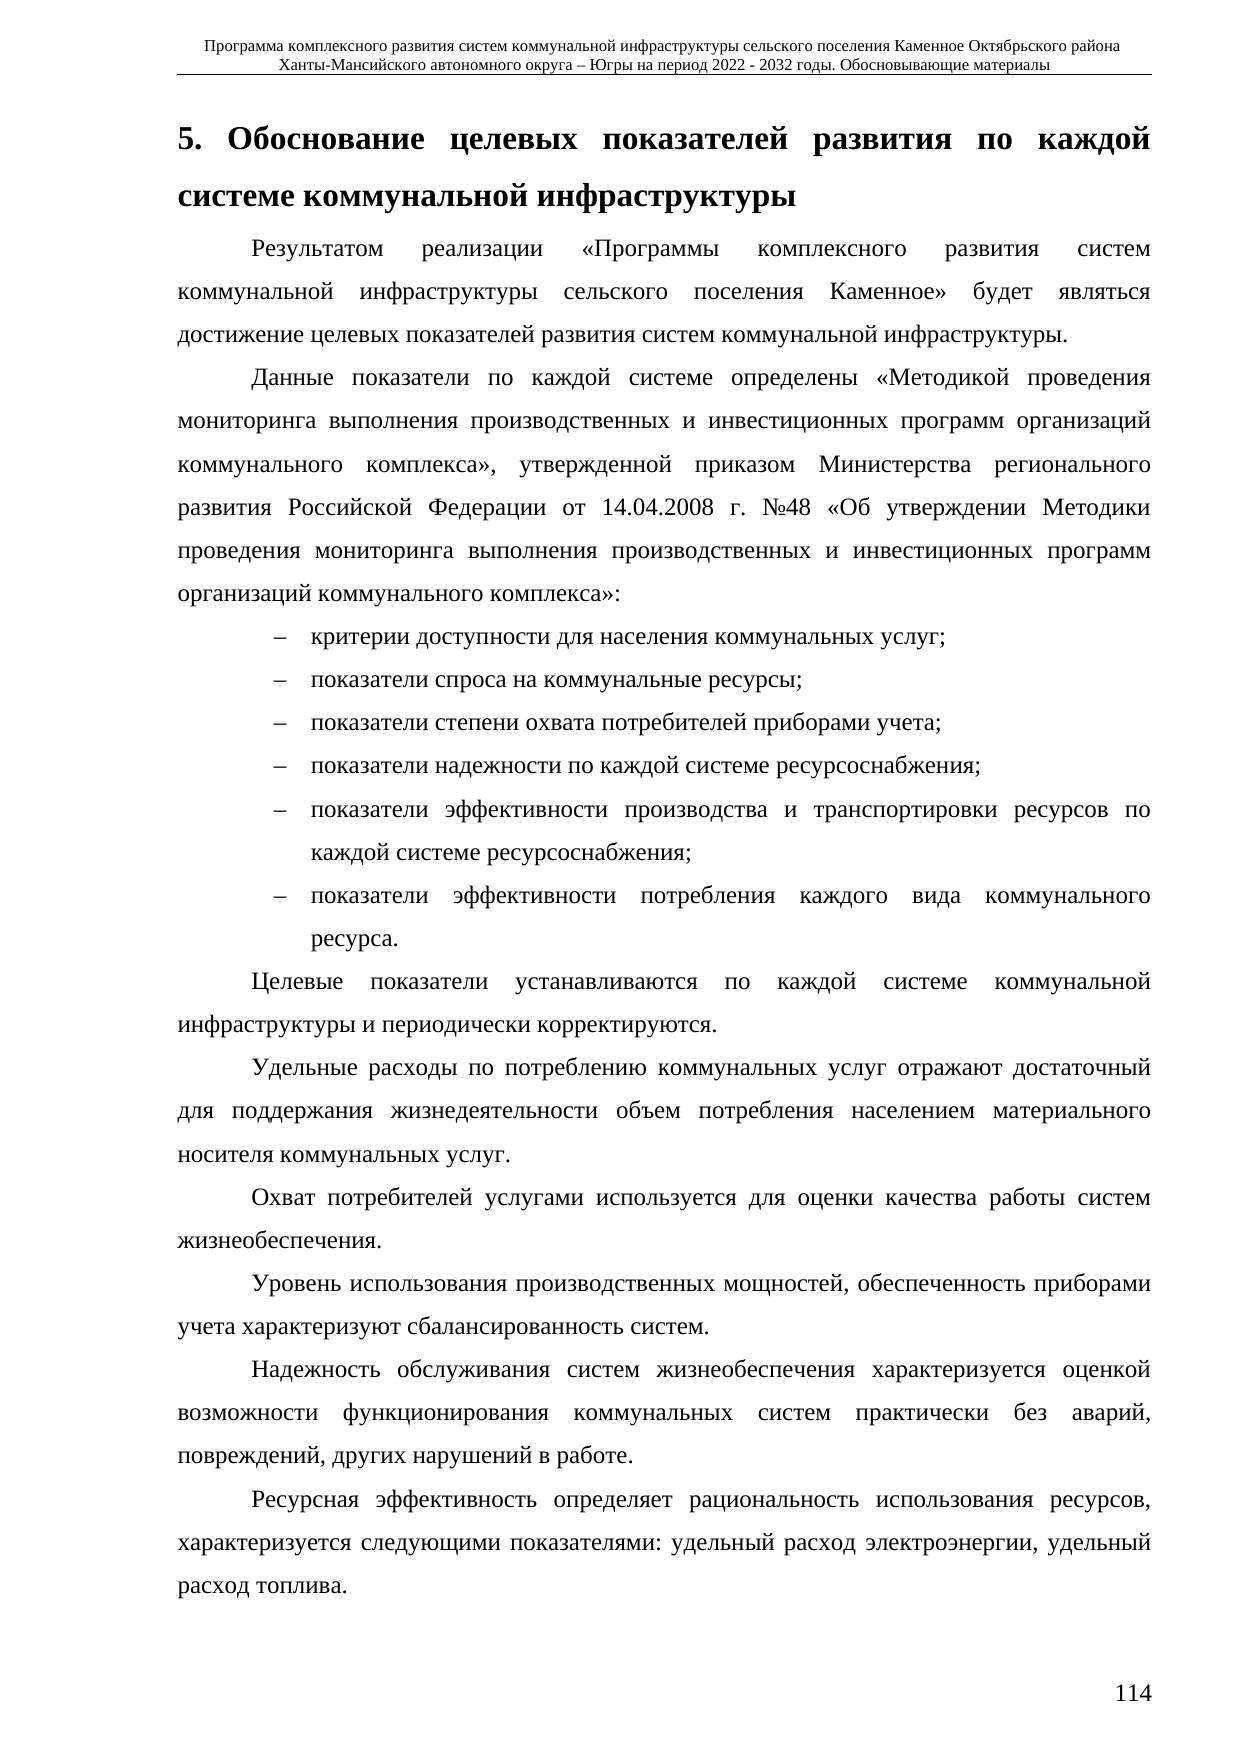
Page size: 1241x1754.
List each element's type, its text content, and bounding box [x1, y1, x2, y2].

list показатели надежности по каждой системе ресурсоснабжения; [273, 751, 1152, 779]
text Результатом реализации «Программы комплексного развития систем коммунальной инфраструктуры сельского поселения Каменное» будет являться достижение целевых показателей развития систем коммунальной инфраструктуры. [177, 233, 1152, 348]
list показатели степени охвата потребителей приборами учета; [273, 707, 1152, 736]
text Целевые показатели устанавливаются по каждой системе коммунальной инфраструктуры и периодически корректируются. [177, 966, 1152, 1038]
text Удельные расходы по потреблению коммунальных услуг отражают достаточный для поддержания жизнедеятельности объем потребления населением материального носителя коммунальных услуг. [177, 1052, 1152, 1167]
list показатели эффективности производства и транспортировки ресурсов по каждой системе ресурсоснабжения; [273, 794, 1152, 866]
text Уровень использования производственных мощностей, обеспеченность приборами учета характеризуют сбалансированность систем. [177, 1268, 1152, 1340]
list показатели эффективности потребления каждого вида коммунального ресурса. [273, 880, 1152, 952]
text Охват потребителей услугами используется для оценки качества работы систем жизнеобеспечения. [177, 1182, 1152, 1254]
text Ресурсная эффективность определяет рациональность использования ресурсов, характеризуется следующими показателями: удельный расход электроэнергии, удельный расход топлива. [177, 1484, 1152, 1599]
list показатели спроса на коммунальные ресурсы; [273, 664, 1152, 693]
list критерии доступности для населения коммунальных услуг; [273, 621, 1152, 650]
subtitle 5. Обоснование целевых показателей развития по каждой системе коммунальной инфраструктуры [177, 118, 1152, 214]
text Данные показатели по каждой системе определены «Методикой проведения мониторинга выполнения производственных и инвестиционных программ организаций коммунального комплекса», утвержденной приказом Министерства регионального развития Российской Федерации от 14.04.2008 г. №48 «Об утверждении Методики проведения мониторинга выполнения производственных и инвестиционных программ организаций коммунального комплекса»: [177, 362, 1152, 607]
text Надежность обслуживания систем жизнеобеспечения характеризуется оценкой возможности функционирования коммунальных систем практически без аварий, повреждений, других нарушений в работе. [177, 1354, 1152, 1469]
